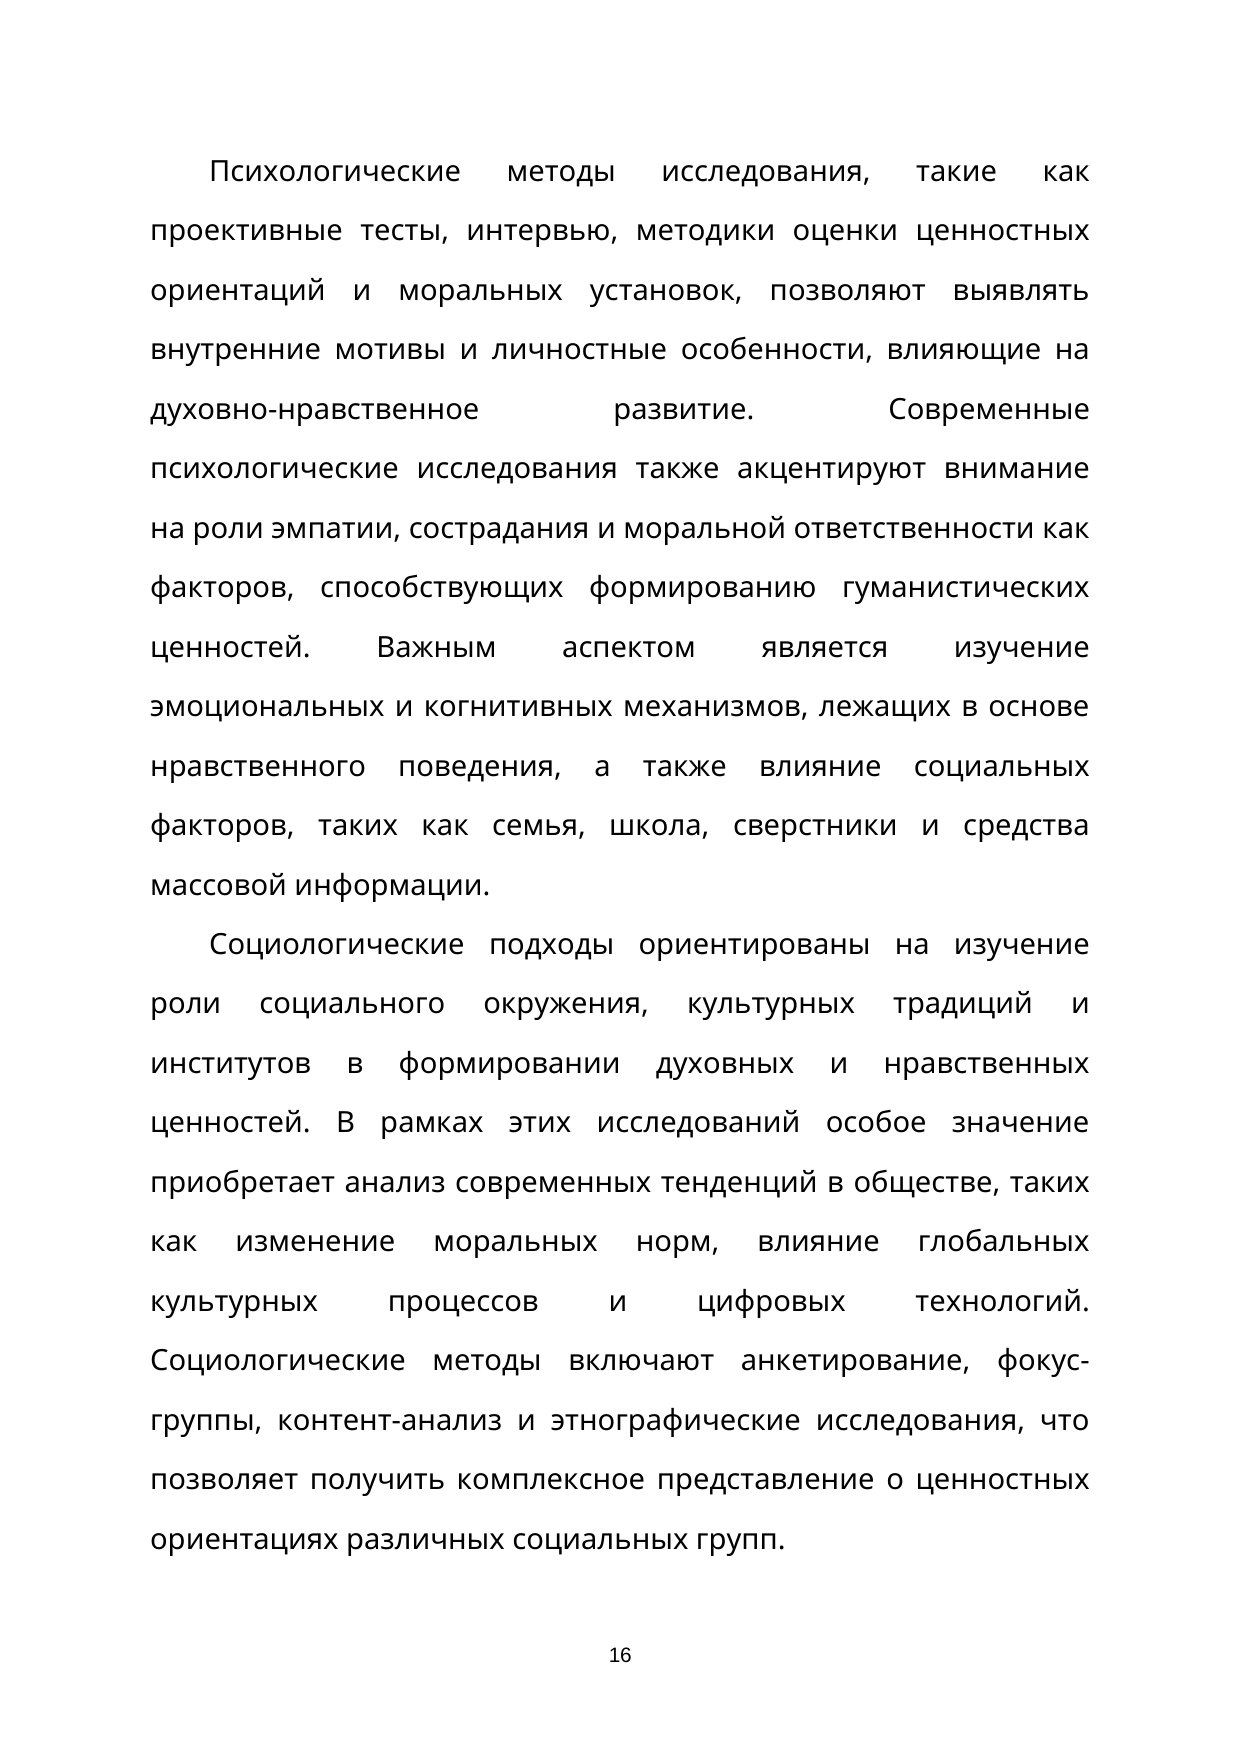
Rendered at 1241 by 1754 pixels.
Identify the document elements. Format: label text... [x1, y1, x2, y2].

text Психологические методы исследования, такие как проективные тесты, интервью, методики оценки ценностных ориентаций и моральных установок, позволяют выявлять внутренние мотивы и личностные особенности, влияющие на духовно-нравственное развитие. Современные психологические исследования также акцентируют внимание на роли эмпатии, сострадания и моральной ответственности как факторов, способствующих формированию гуманистических ценностей. Важным аспектом является изучение эмоциональных и когнитивных механизмов, лежащих в основе нравственного поведения, а также влияние социальных факторов, таких как семья, школа, сверстники и средства массовой информации. [150, 150, 1090, 903]
text Социологические подходы ориентированы на изучение роли социального окружения, культурных традиций и институтов в формировании духовных и нравственных ценностей. В рамках этих исследований особое значение приобретает анализ современных тенденций в обществе, таких как изменение моральных норм, влияние глобальных культурных процессов и цифровых технологий. Социологические методы включают анкетирование, фокус-группы, контент-анализ и этнографические исследования, что позволяет получить комплексное представление о ценностных ориентациях различных социальных групп. [150, 923, 1090, 1558]
